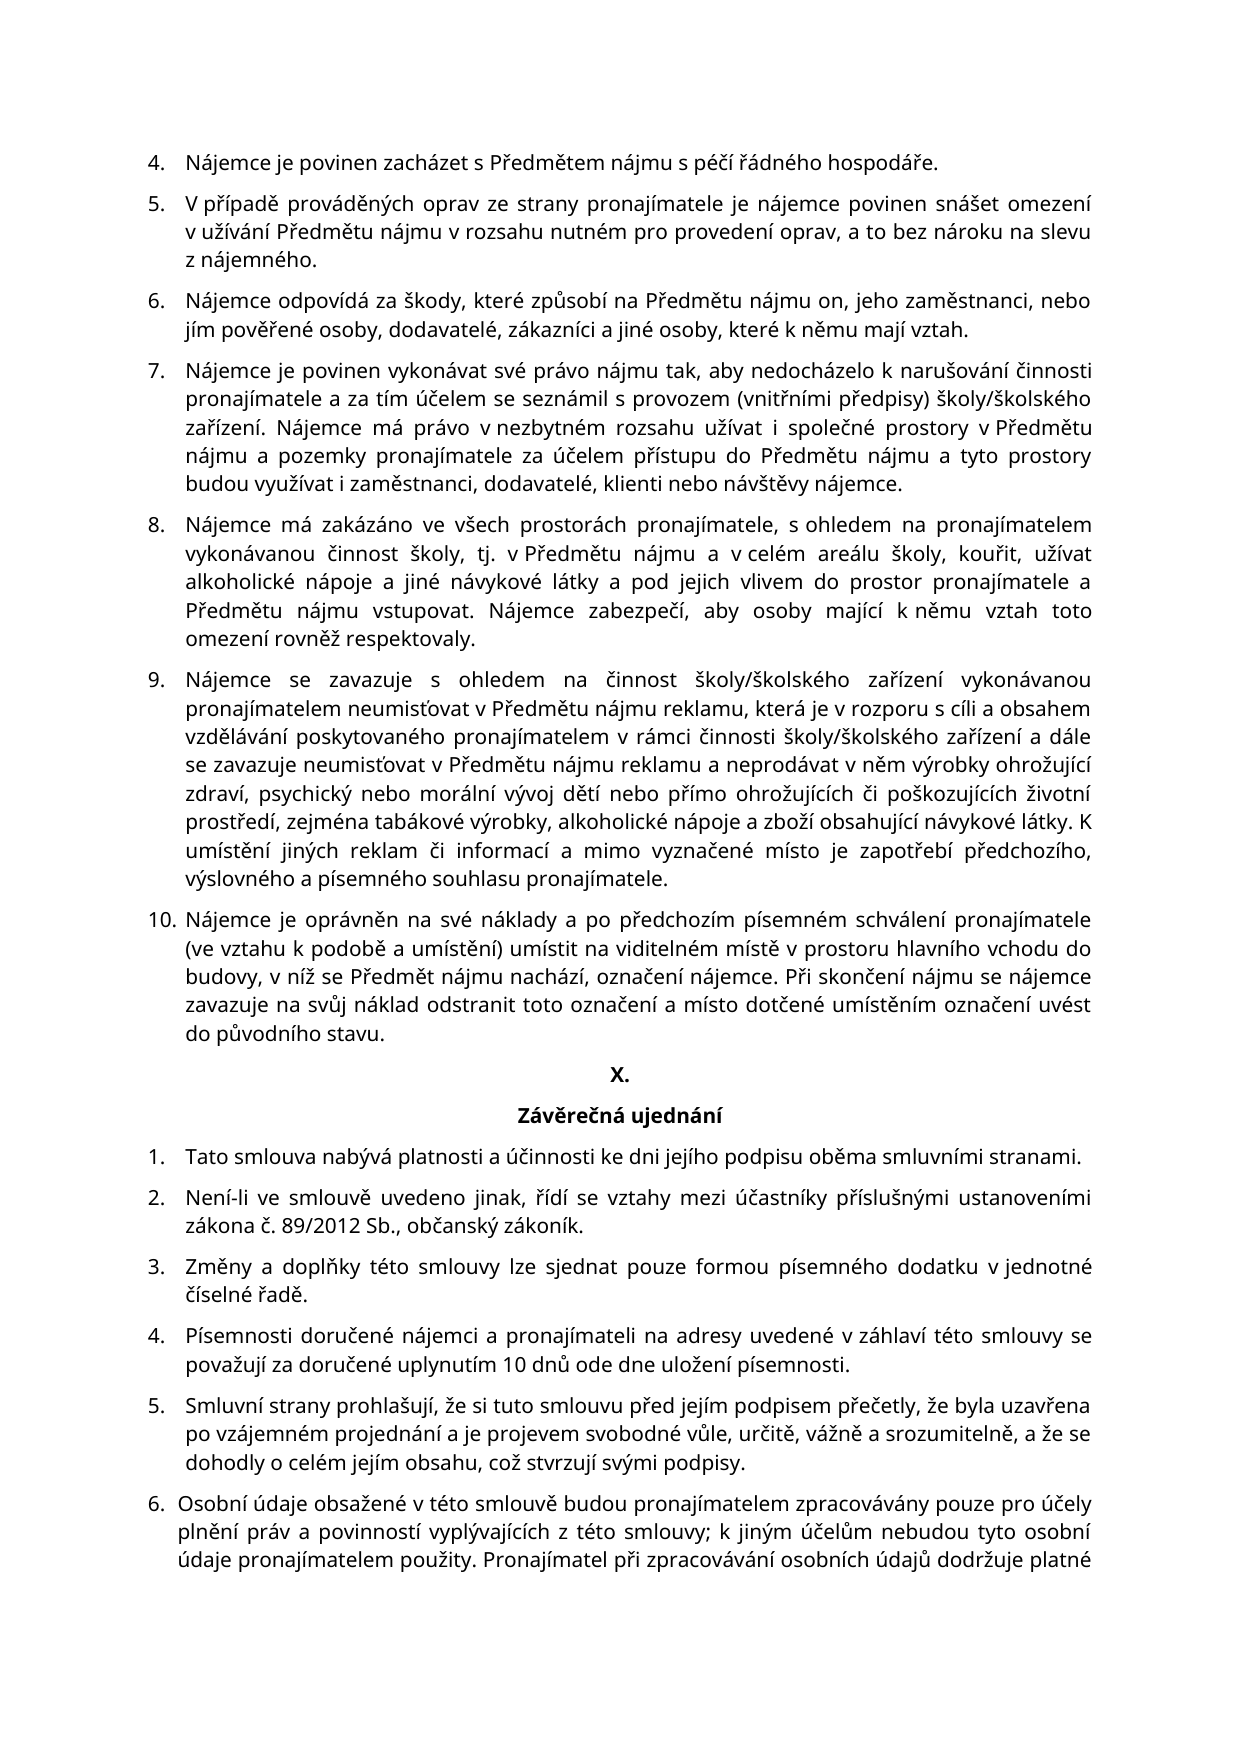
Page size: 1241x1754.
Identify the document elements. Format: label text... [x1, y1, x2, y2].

list Smluvní strany prohlašují, že si tuto smlouvu před jejím podpisem přečetly, že byla uzavřena po vzájemném projednání a je projevem svobodné vůle, určitě, vážně a srozumitelně, a že se dohodly o celém jejím obsahu, což stvrzují svými podpisy. [148, 1391, 1092, 1476]
list Změny a doplňky této smlouvy lze sjednat pouze formou písemného dodatku v jednotné číselné řadě. [148, 1252, 1092, 1309]
list Není-li ve smlouvě uvedeno jinak, řídí se vztahy mezi účastníky příslušnými ustanoveními zákona č. 89/2012 Sb., občanský zákoník. [148, 1183, 1092, 1239]
text X. [148, 1060, 1092, 1088]
list Písemnosti doručené nájemci a pronajímateli na adresy uvedené v záhlaví této smlouvy se považují za doručené uplynutím 10 dnů ode dne uložení písemnosti. [148, 1321, 1092, 1378]
list Nájemce je povinen vykonávat své právo nájmu tak, aby nedocházelo k narušování činnosti pronajímatele a za tím účelem se seznámil s provozem (vnitřními předpisy) školy/školského zařízení. Nájemce má právo v nezbytném rozsahu užívat i společné prostory v Předmětu nájmu a pozemky pronajímatele za účelem přístupu do Předmětu nájmu a tyto prostory budou využívat i zaměstnanci, dodavatelé, klienti nebo návštěvy nájemce. [148, 356, 1092, 498]
list Nájemce má zakázáno ve všech prostorách pronajímatele, s ohledem na pronajímatelem vykonávanou činnost školy, tj. v Předmětu nájmu a v celém areálu školy, kouřit, užívat alkoholické nápoje a jiné návykové látky a pod jejich vlivem do prostor pronajímatele a Předmětu nájmu vstupovat. Nájemce zabezpečí, aby osoby mající k němu vztah toto omezení rovněž respektovaly. [148, 511, 1092, 653]
list V případě prováděných oprav ze strany pronajímatele je nájemce povinen snášet omezení v užívání Předmětu nájmu v rozsahu nutném pro provedení oprav, a to bez nároku na slevu z nájemného. [148, 189, 1092, 274]
list Tato smlouva nabývá platnosti a účinnosti ke dni jejího podpisu oběma smluvními stranami. [148, 1142, 1092, 1170]
list Nájemce odpovídá za škody, které způsobí na Předmětu nájmu on, jeho zaměstnanci, nebo jím pověřené osoby, dodavatelé, zákazníci a jiné osoby, které k němu mají vztah. [148, 286, 1092, 343]
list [148, 1489, 1092, 1574]
list Nájemce se zavazuje s ohledem na činnost školy/školského zařízení vykonávanou pronajímatelem neumisťovat v Předmětu nájmu reklamu, která je v rozporu s cíli a obsahem vzdělávání poskytovaného pronajímatelem v rámci činnosti školy/školského zařízení a dále se zavazuje neumisťovat v Předmětu nájmu reklamu a neprodávat v něm výrobky ohrožující zdraví, psychický nebo morální vývoj dětí nebo přímo ohrožujících či poškozujících životní prostředí, zejména tabákové výrobky, alkoholické nápoje a zboží obsahující návykové látky. K umístění jiných reklam či informací a mimo vyznačené místo je zapotřebí předchozího, výslovného a písemného souhlasu pronajímatele. [148, 665, 1092, 893]
list Nájemce je povinen zacházet s Předmětem nájmu s péčí řádného hospodáře. [148, 148, 1092, 176]
text Závěrečná ujednání [148, 1101, 1092, 1129]
list Nájemce je oprávněn na své náklady a po předchozím písemném schválení pronajímatele (ve vztahu k podobě a umístění) umístit na viditelném místě v prostoru hlavního vchodu do budovy, v níž se Předmět nájmu nachází, označení nájemce. Při skončení nájmu se nájemce zavazuje na svůj náklad odstranit toto označení a místo dotčené umístěním označení uvést do původního stavu. [148, 905, 1092, 1047]
